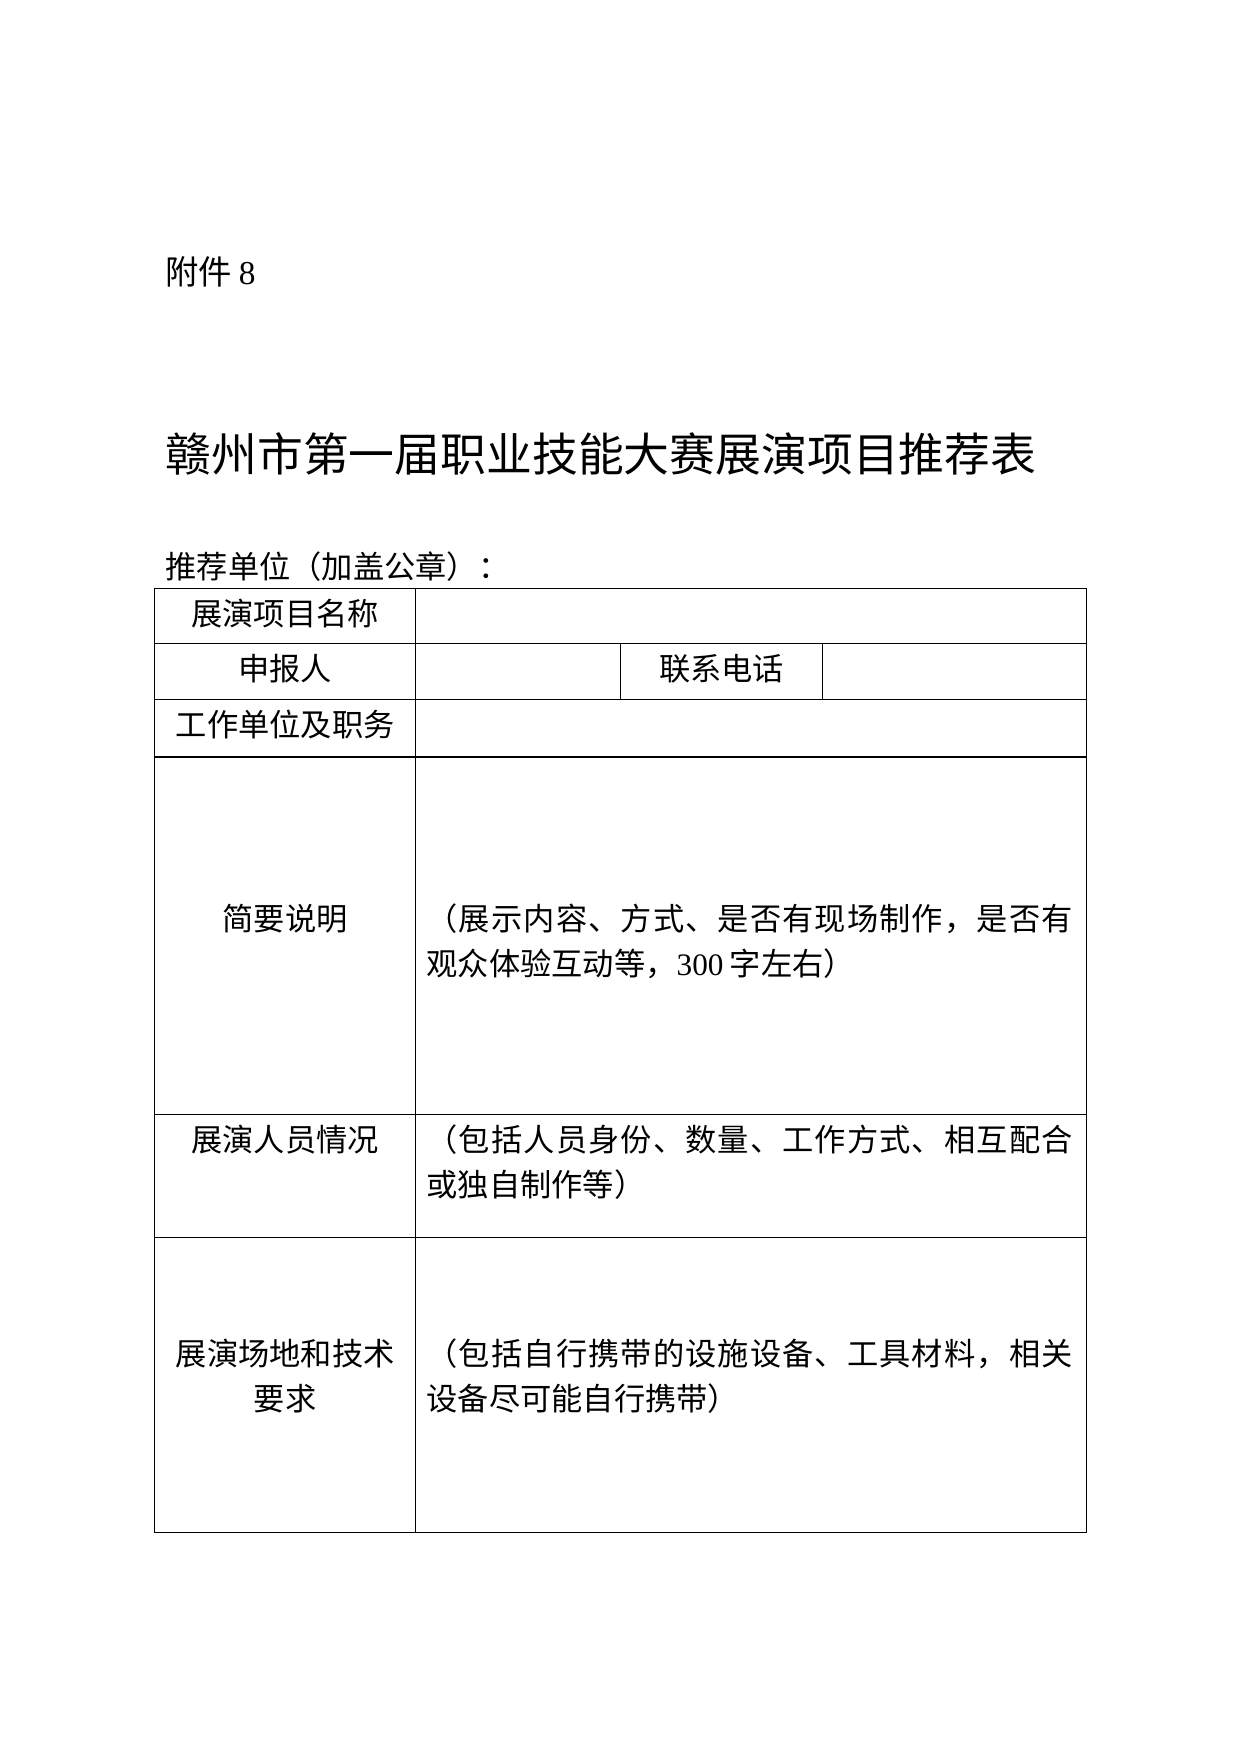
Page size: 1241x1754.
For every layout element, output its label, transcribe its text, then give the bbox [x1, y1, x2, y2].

table_header 展演项目名称 [155, 589, 415, 643]
table_cell 简要说明 [155, 758, 415, 1114]
text 附件8 [165, 224, 1087, 315]
text 推荐单位（加盖公章）： [165, 542, 1087, 588]
text 赣州市第一届职业技能大赛展演项目推荐表 [165, 406, 1037, 497]
table_cell [416, 644, 620, 699]
table_cell [823, 644, 1086, 699]
table_cell [416, 700, 1086, 756]
table_cell 工作单位及职务 [155, 700, 415, 756]
table_header [416, 589, 1086, 643]
table_cell （包括人员身份、数量、工作方式、相互配合或独自制作等） [416, 1115, 1086, 1237]
table_cell （展示内容、方式、是否有现场制作，是否有观众体验互动等，300字左右） [416, 758, 1086, 1114]
table_cell 申报人 [155, 644, 415, 699]
table_cell 展演人员情况 [155, 1115, 415, 1237]
table_cell 展演场地和技术要求 [155, 1238, 415, 1532]
table_cell （包括自行携带的设施设备、工具材料，相关设备尽可能自行携带） [416, 1238, 1086, 1532]
table_cell 联系电话 [621, 644, 822, 699]
